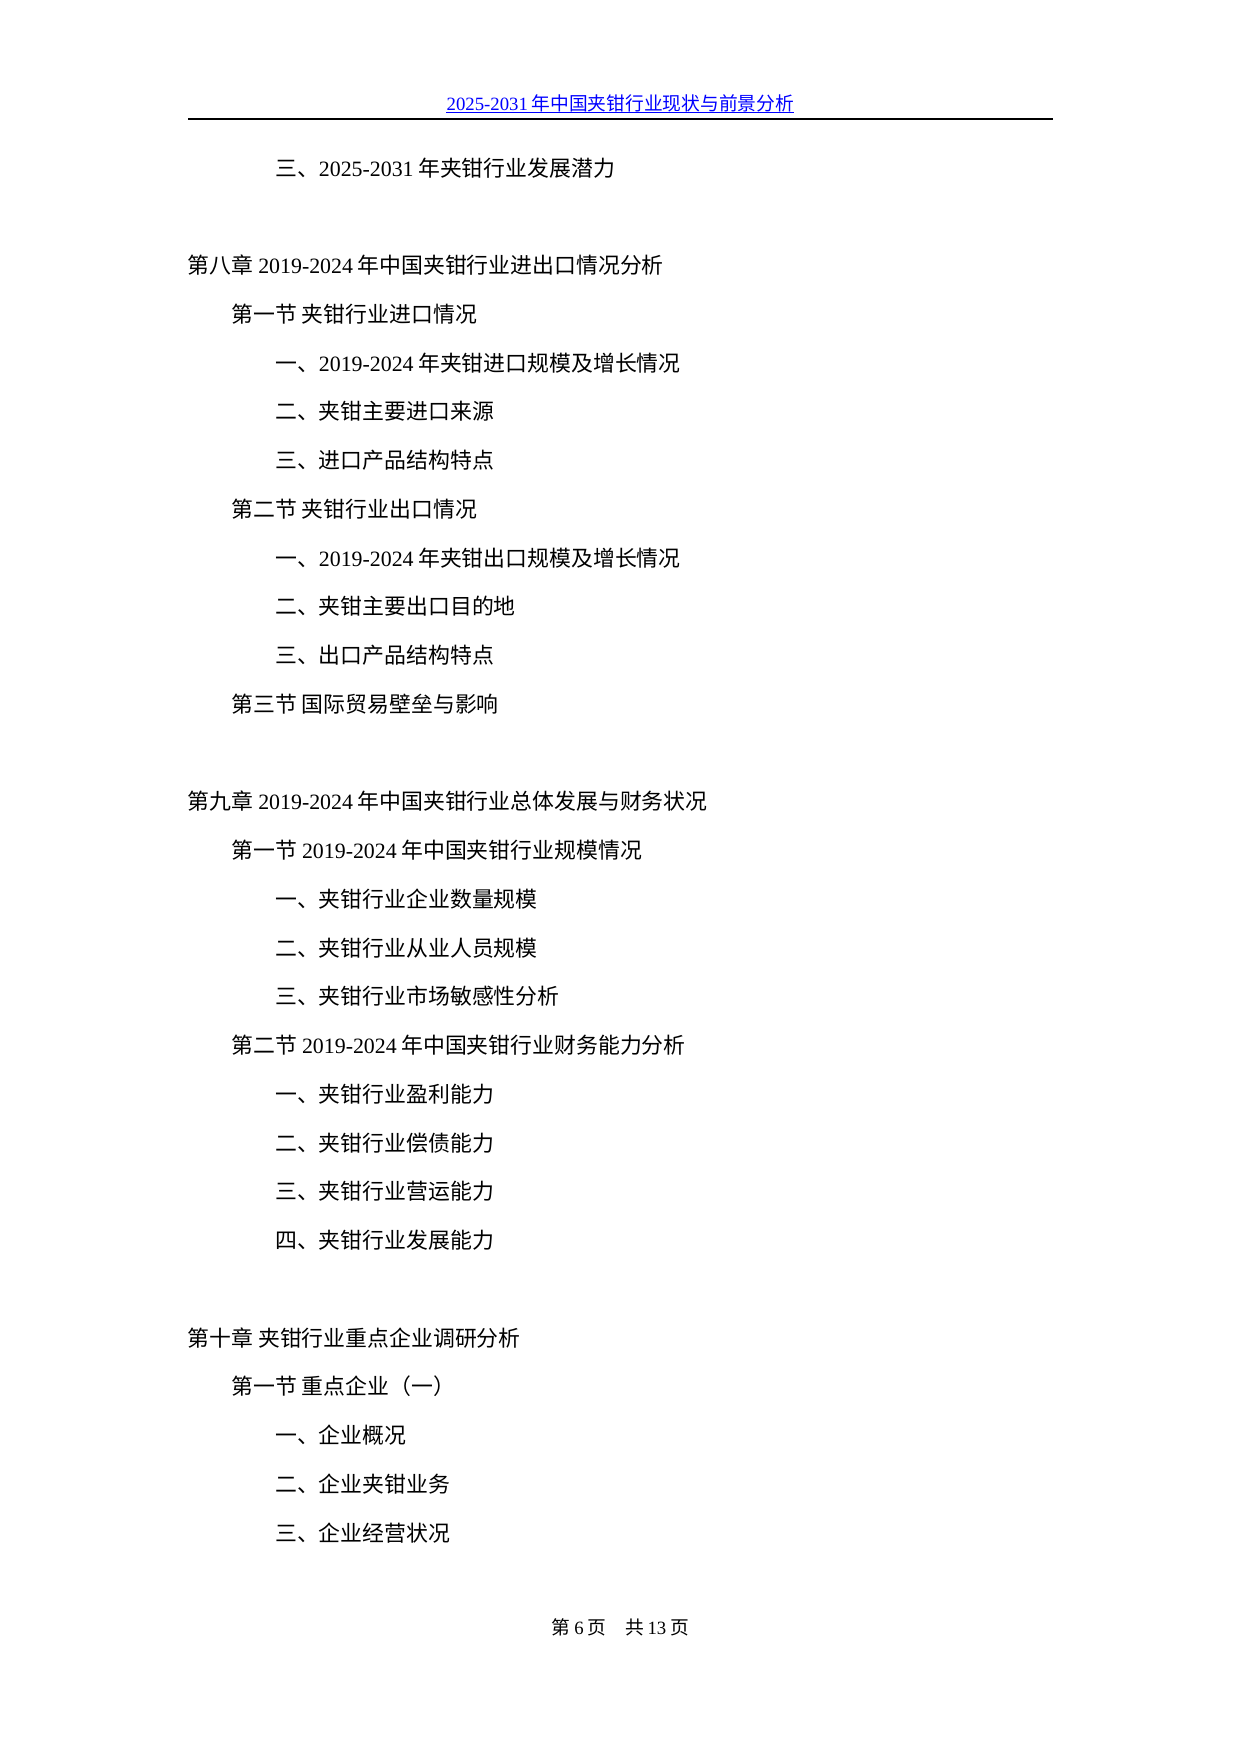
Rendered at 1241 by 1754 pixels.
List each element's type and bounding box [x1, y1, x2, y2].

text [187, 150, 1053, 1548]
